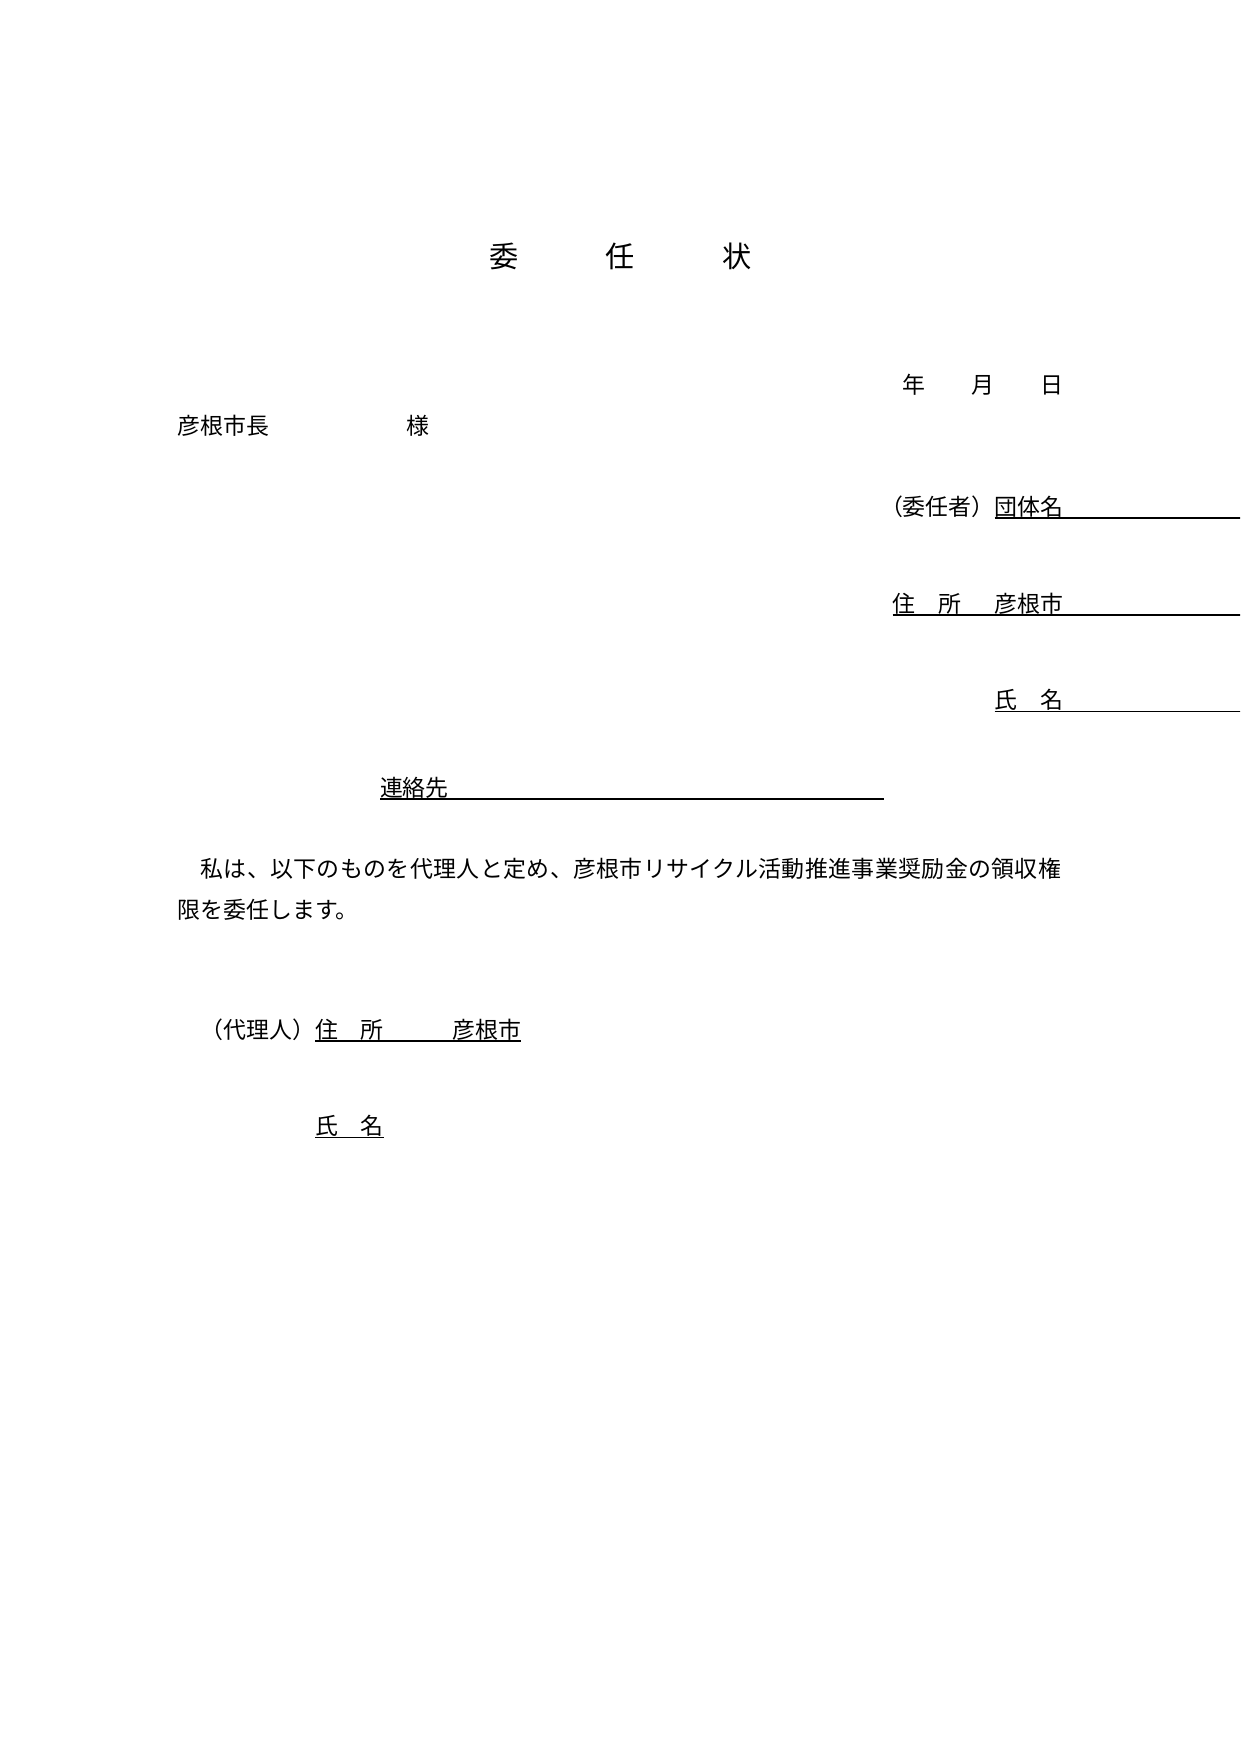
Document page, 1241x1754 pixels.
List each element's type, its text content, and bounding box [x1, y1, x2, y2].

text 氏 名 [177, 682, 1063, 715]
text 年 月 日 [177, 367, 1063, 400]
text 住 所 彦根市 [177, 585, 1063, 619]
text 彦根市長 様 [177, 408, 1063, 441]
text 氏 名 [177, 1108, 1063, 1141]
text 私は、以下のものを代理人と定め、彦根市リサイクル活動推進事業奨励金の領収権限を委任します。 [177, 851, 1063, 925]
text 連絡先 [177, 770, 1063, 803]
text （委任者）団体名 [177, 489, 1063, 522]
text 委 任 状 [177, 217, 1063, 292]
text （代理人）住 所 彦根市 [177, 1012, 1063, 1045]
